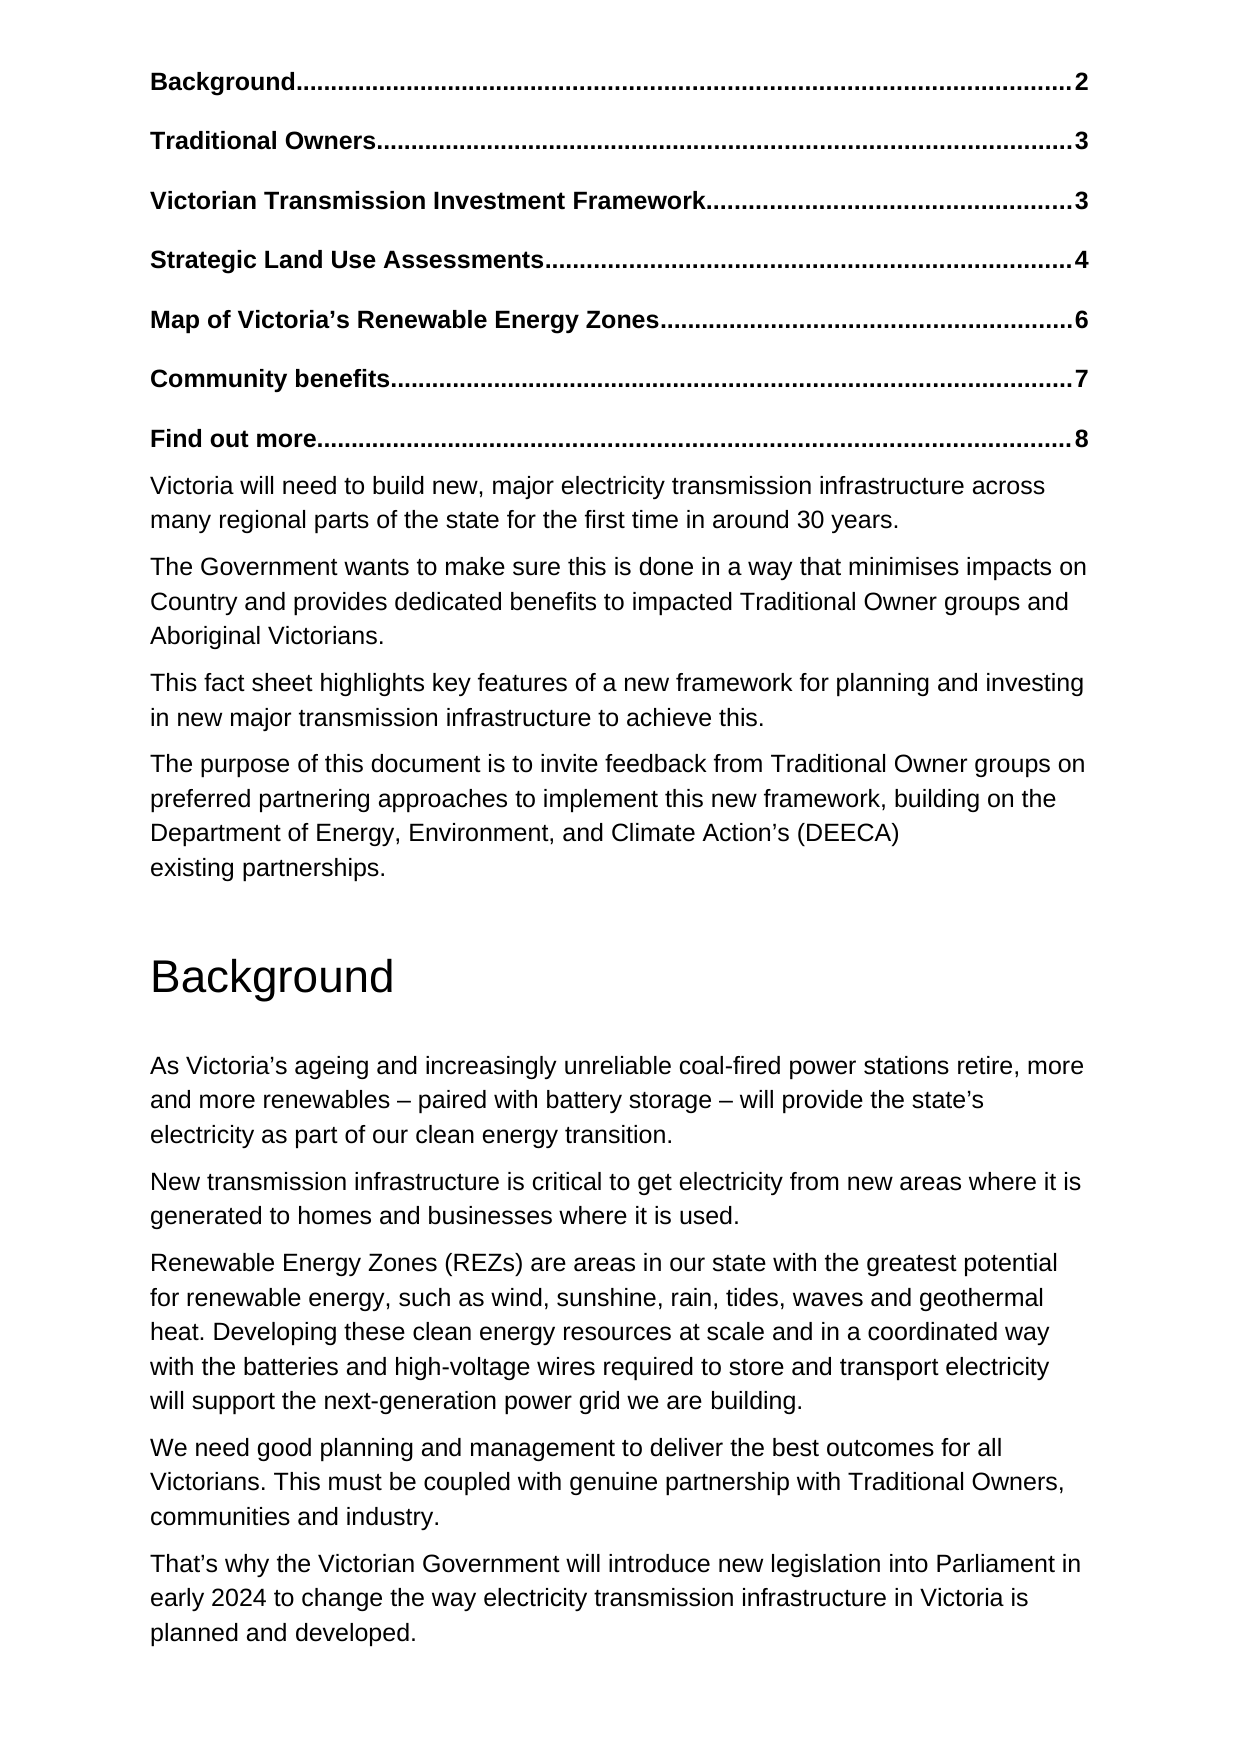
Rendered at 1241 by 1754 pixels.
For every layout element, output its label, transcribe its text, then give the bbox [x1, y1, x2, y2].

text Find out more 8 [150, 424, 1090, 452]
text New transmission infrastructure is critical to get electricity from new areas where it is generated to homes and businesses where it is used. [150, 1167, 1090, 1230]
text Traditional Owners 3 [150, 126, 1090, 155]
text Community benefits 7 [150, 364, 1090, 393]
text This fact sheet highlights key features of a new framework for planning and investing in new major transmission infrastructure to achieve this. [150, 668, 1090, 731]
text Strategic Land Use Assessments 4 [150, 245, 1090, 274]
text Victorian Transmission Investment Framework 3 [150, 186, 1090, 214]
text The purpose of this document is to invite feedback from Traditional Owner groups on preferred partnering approaches to implement this new framework, building on the Department of Energy, Environment, and Climate Action’s (DEECA) existing partnerships. [150, 749, 1090, 882]
text We need good planning and management to deliver the best outcomes for all Victorians. This must be coupled with genuine partnership with Traditional Owners, communities and industry. [150, 1433, 1090, 1531]
text Background 2 [150, 67, 1090, 96]
text That’s why the Victorian Government will introduce new legislation into Parliament in early 2024 to change the way electricity transmission infrastructure in Victoria is planned and developed. [150, 1549, 1090, 1647]
text Victoria will need to build new, major electricity transmission infrastructure across many regional parts of the state for the first time in around 30 years. [150, 471, 1090, 534]
subtitle Background [150, 950, 1090, 1003]
text Renewable Energy Zones (REZs) are areas in our state with the greatest potential for renewable energy, such as wind, sunshine, rain, tides, waves and geothermal heat. Developing these clean energy resources at scale and in a coordinated way with the batteries and high-voltage wires required to store and transport electricity will support the next-generation power grid we are building. [150, 1248, 1090, 1415]
text The Government wants to make sure this is done in a way that minimises impacts on Country and provides dedicated benefits to impacted Traditional Owner groups and Aboriginal Victorians. [150, 552, 1090, 650]
text Map of Victoria’s Renewable Energy Zones 6 [150, 305, 1090, 333]
text As Victoria’s ageing and increasingly unreliable coal-fired power stations retire, more and more renewables – paired with battery storage – will provide the state’s electricity as part of our clean energy transition. [150, 1051, 1090, 1148]
